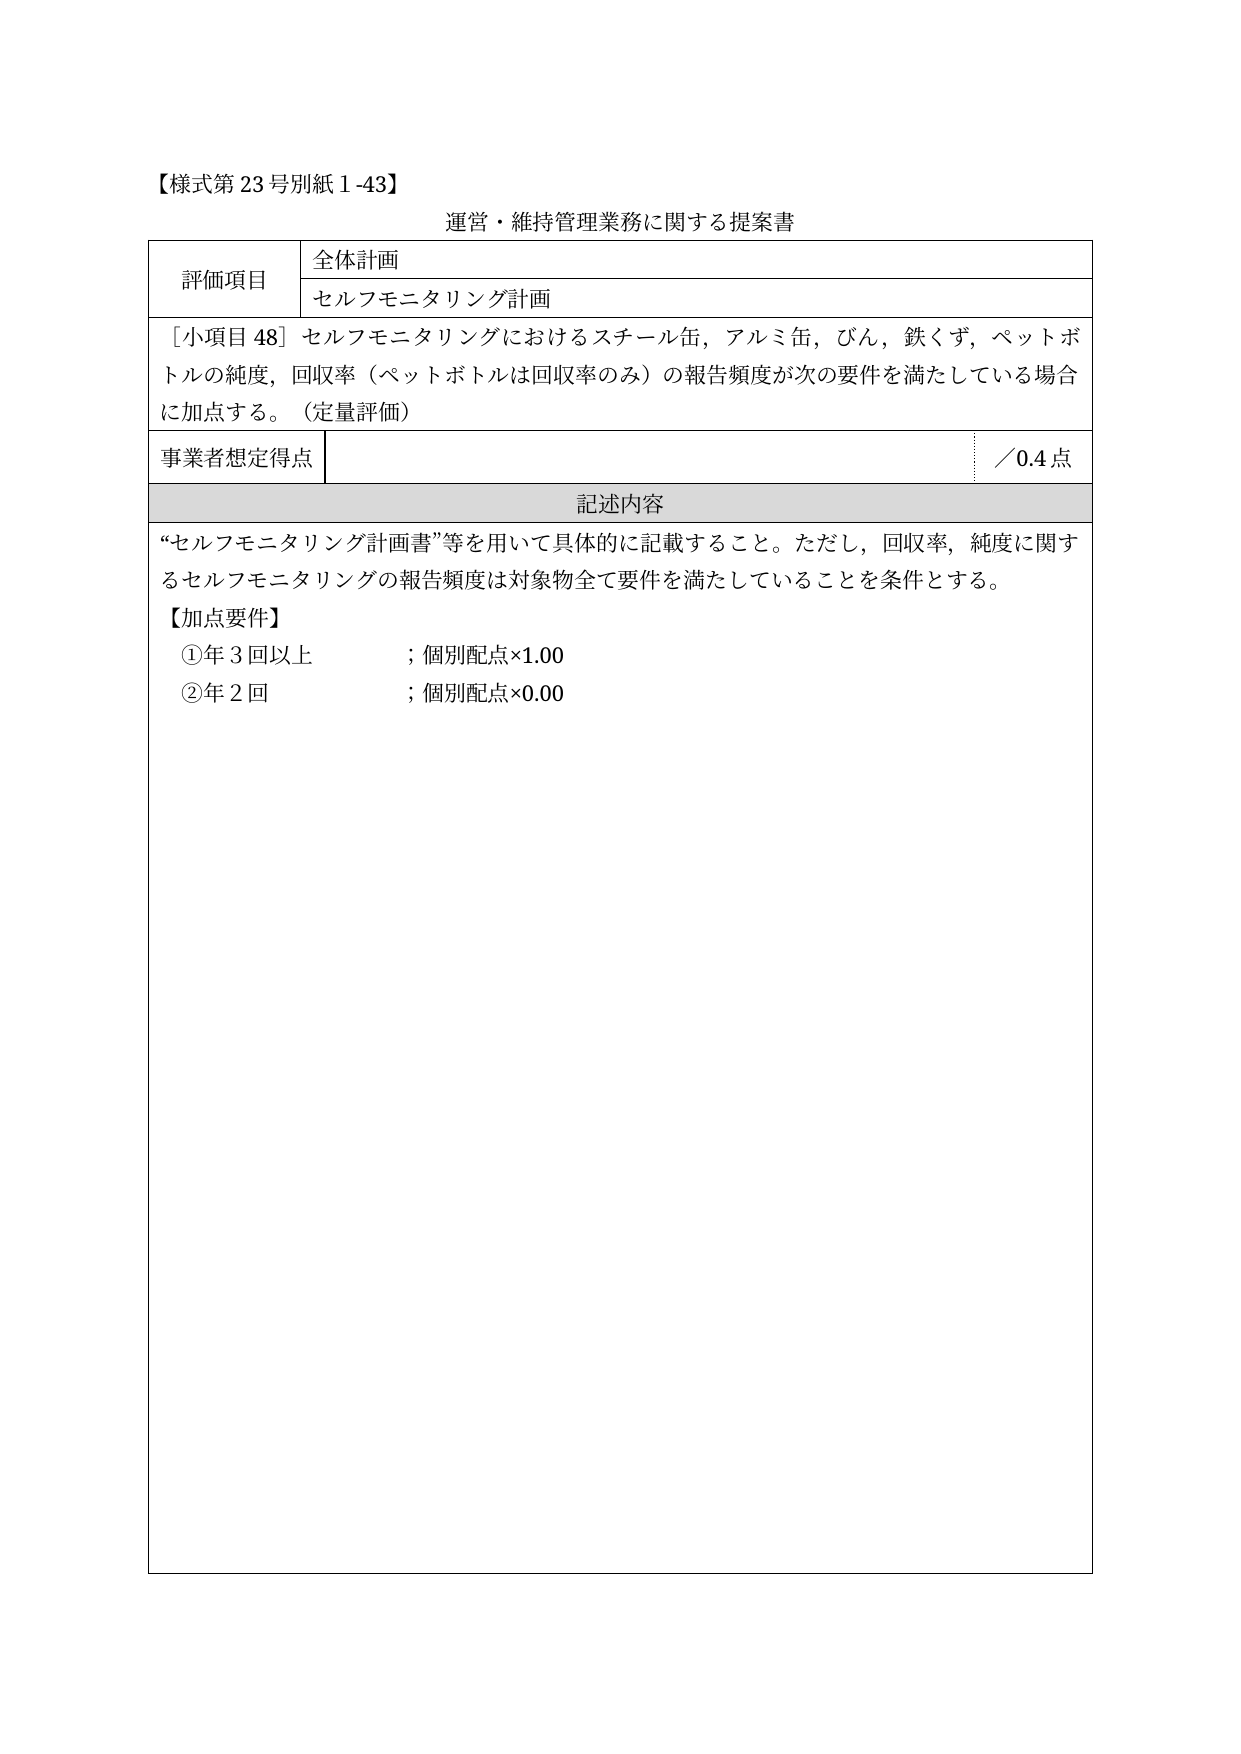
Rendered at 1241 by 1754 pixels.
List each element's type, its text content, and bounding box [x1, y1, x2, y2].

text 【様式第23号別紙１-43】 [148, 164, 1092, 202]
table_header 全体計画 [301, 241, 1092, 278]
table_header 評価項目 [149, 241, 300, 317]
table_cell [326, 431, 974, 483]
text 運営・維持管理業務に関する提案書 [148, 202, 1092, 239]
table_cell 事業者想定得点 [149, 431, 324, 483]
table_cell ／0.4点 [975, 431, 1092, 483]
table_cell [149, 523, 1092, 1573]
table_cell セルフモニタリング計画 [301, 279, 1092, 317]
table_cell ［小項目48］セルフモニタリングにおけるスチール缶，アルミ缶，びん，鉄くず，ペットボトルの純度，回収率（ペットボトルは回収率のみ）の報告頻度が次の要件を満たしている場合に加点する。（定量評価） [149, 318, 1092, 430]
table_cell 記述内容 [149, 484, 1092, 522]
